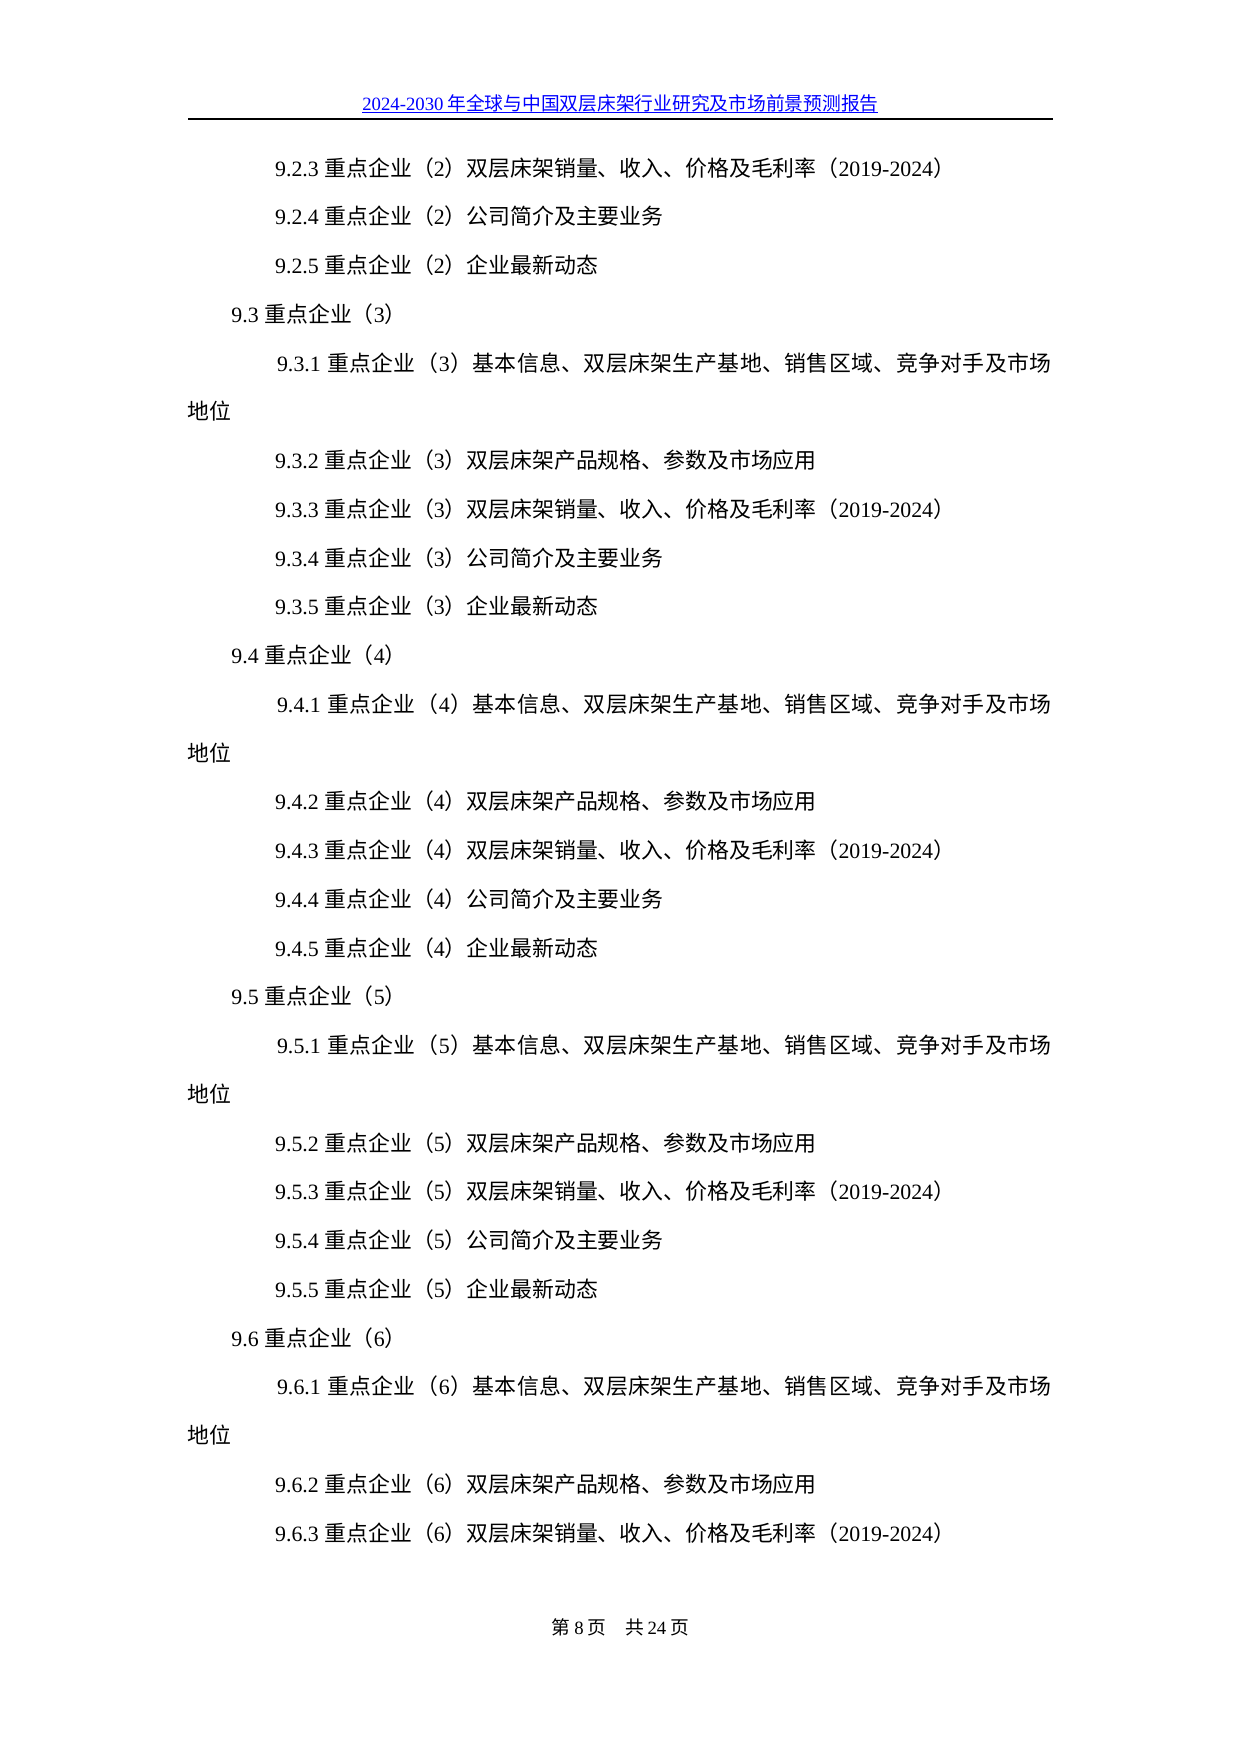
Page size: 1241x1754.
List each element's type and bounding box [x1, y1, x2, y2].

text [187, 150, 1053, 1548]
